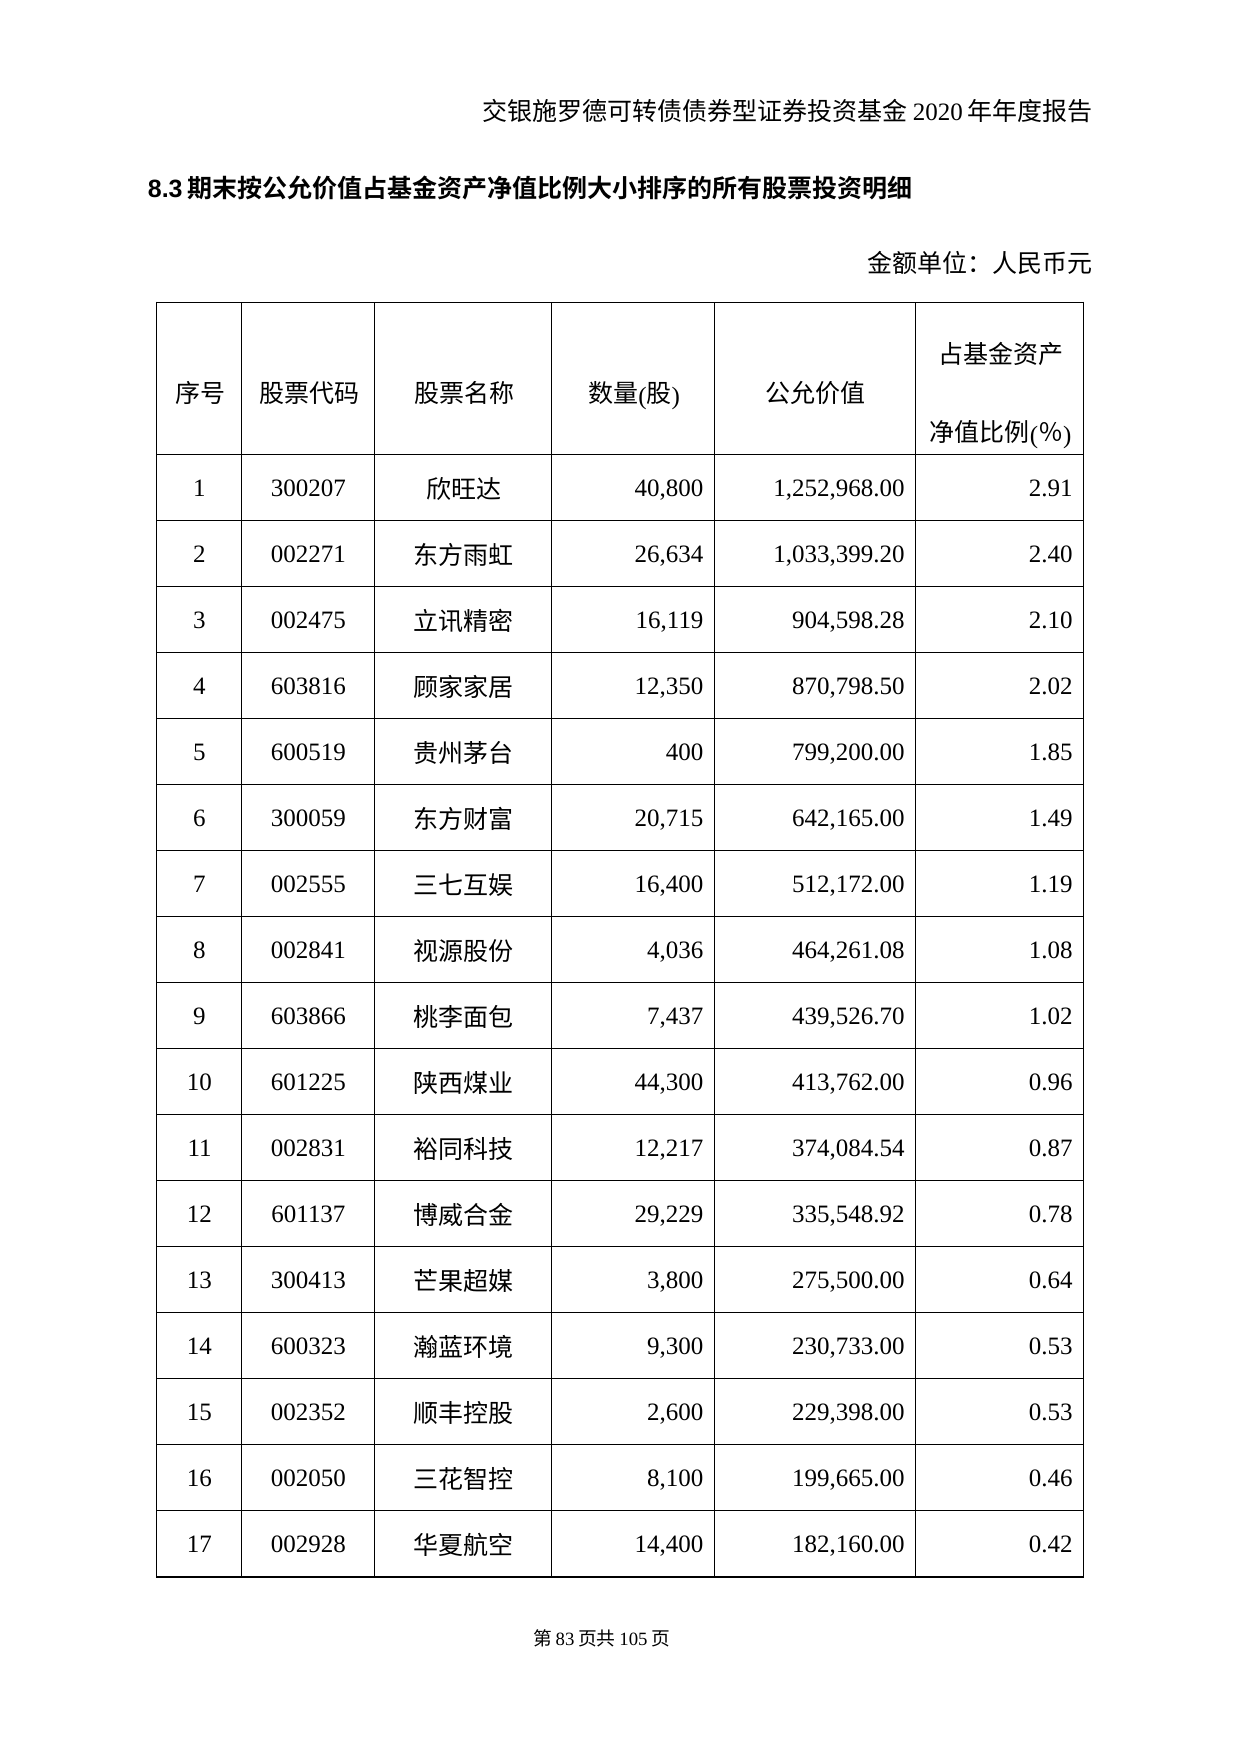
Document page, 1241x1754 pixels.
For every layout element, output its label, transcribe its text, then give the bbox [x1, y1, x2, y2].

table_header 占基金资产净值比例(％) [916, 303, 1083, 454]
table_cell 视源股份 [375, 917, 551, 982]
table_cell 16,119 [552, 587, 714, 652]
table_cell 1,033,399.20 [715, 521, 915, 586]
table_cell 贵州茅台 [375, 719, 551, 784]
table_cell 904,598.28 [715, 587, 915, 652]
table_cell 3,800 [552, 1247, 714, 1312]
table_cell 2.02 [916, 653, 1083, 718]
table_cell 300413 [242, 1247, 374, 1312]
table_cell 顾家家居 [375, 653, 551, 718]
table_cell 182,160.00 [715, 1511, 915, 1576]
table_cell 603816 [242, 653, 374, 718]
table_cell 374,084.54 [715, 1115, 915, 1180]
table_cell 15 [157, 1379, 241, 1444]
table_cell 40,800 [552, 455, 714, 520]
table_cell 300207 [242, 455, 374, 520]
table_cell 0.78 [916, 1181, 1083, 1246]
table_cell 44,300 [552, 1049, 714, 1114]
table_cell 002831 [242, 1115, 374, 1180]
table_cell 2,600 [552, 1379, 714, 1444]
table_cell 6 [157, 785, 241, 850]
table_cell 002352 [242, 1379, 374, 1444]
table_cell 14,400 [552, 1511, 714, 1576]
table_cell 瀚蓝环境 [375, 1313, 551, 1378]
table_cell 2.91 [916, 455, 1083, 520]
table_cell 464,261.08 [715, 917, 915, 982]
table_cell 0.96 [916, 1049, 1083, 1114]
table_header 公允价值 [715, 303, 915, 454]
table_cell 博威合金 [375, 1181, 551, 1246]
table_cell 欣旺达 [375, 455, 551, 520]
table_cell 顺丰控股 [375, 1379, 551, 1444]
table_cell 16,400 [552, 851, 714, 916]
table_cell 陕西煤业 [375, 1049, 551, 1114]
table_cell 603866 [242, 983, 374, 1048]
table_cell 0.64 [916, 1247, 1083, 1312]
table_cell 439,526.70 [715, 983, 915, 1048]
table_cell 12 [157, 1181, 241, 1246]
table_cell 桃李面包 [375, 983, 551, 1048]
table_header 序号 [157, 303, 241, 454]
table_cell 1.02 [916, 983, 1083, 1048]
table_cell 229,398.00 [715, 1379, 915, 1444]
table_cell 002555 [242, 851, 374, 916]
table_cell 601137 [242, 1181, 374, 1246]
table_cell 16 [157, 1445, 241, 1510]
table_cell 002841 [242, 917, 374, 982]
table_cell 9,300 [552, 1313, 714, 1378]
table_cell 642,165.00 [715, 785, 915, 850]
table_cell 002271 [242, 521, 374, 586]
table_cell 三七互娱 [375, 851, 551, 916]
table_cell 870,798.50 [715, 653, 915, 718]
table_cell 1 [157, 455, 241, 520]
table_cell 1.19 [916, 851, 1083, 916]
table_cell 8,100 [552, 1445, 714, 1510]
table_cell 裕同科技 [375, 1115, 551, 1180]
table_cell 199,665.00 [715, 1445, 915, 1510]
table_cell 002475 [242, 587, 374, 652]
table_header 股票代码 [242, 303, 374, 454]
table_cell 002050 [242, 1445, 374, 1510]
table_cell 0.53 [916, 1379, 1083, 1444]
table_cell 华夏航空 [375, 1511, 551, 1576]
table_cell 13 [157, 1247, 241, 1312]
table_cell 5 [157, 719, 241, 784]
table_cell 0.53 [916, 1313, 1083, 1378]
table_cell 230,733.00 [715, 1313, 915, 1378]
table_cell 1.85 [916, 719, 1083, 784]
table_cell 7,437 [552, 983, 714, 1048]
table_cell 2.40 [916, 521, 1083, 586]
table_cell 7 [157, 851, 241, 916]
table_cell 600519 [242, 719, 374, 784]
table_cell 14 [157, 1313, 241, 1378]
table_cell 1.08 [916, 917, 1083, 982]
table_cell 799,200.00 [715, 719, 915, 784]
table_cell 300059 [242, 785, 374, 850]
table_cell 1.49 [916, 785, 1083, 850]
table_cell 8 [157, 917, 241, 982]
table_cell 26,634 [552, 521, 714, 586]
table_cell 3 [157, 587, 241, 652]
table_cell 20,715 [552, 785, 714, 850]
table_cell 0.87 [916, 1115, 1083, 1180]
table_cell 0.42 [916, 1511, 1083, 1576]
table_cell 立讯精密 [375, 587, 551, 652]
table_cell 0.46 [916, 1445, 1083, 1510]
table_cell 2 [157, 521, 241, 586]
table_cell 9 [157, 983, 241, 1048]
table_cell 三花智控 [375, 1445, 551, 1510]
table_cell 4,036 [552, 917, 714, 982]
table_header 股票名称 [375, 303, 551, 454]
table_cell 413,762.00 [715, 1049, 915, 1114]
subtitle 8.3期末按公允价值占基金资产净值比例大小排序的所有股票投资明细 [148, 154, 1092, 219]
table_cell 002928 [242, 1511, 374, 1576]
table_cell 275,500.00 [715, 1247, 915, 1312]
table_cell 512,172.00 [715, 851, 915, 916]
text 金额单位：人民币元 [149, 229, 1092, 294]
table_cell 29,229 [552, 1181, 714, 1246]
table_cell 东方雨虹 [375, 521, 551, 586]
table_cell 17 [157, 1511, 241, 1576]
table_cell 600323 [242, 1313, 374, 1378]
table_cell 4 [157, 653, 241, 718]
table_cell 400 [552, 719, 714, 784]
table_cell 2.10 [916, 587, 1083, 652]
table_cell 601225 [242, 1049, 374, 1114]
table_header 数量(股) [552, 303, 714, 454]
table_cell 1,252,968.00 [715, 455, 915, 520]
table_cell 10 [157, 1049, 241, 1114]
table_cell 芒果超媒 [375, 1247, 551, 1312]
table_cell 335,548.92 [715, 1181, 915, 1246]
table_cell 11 [157, 1115, 241, 1180]
table_cell 12,350 [552, 653, 714, 718]
table_cell 东方财富 [375, 785, 551, 850]
table_cell 12,217 [552, 1115, 714, 1180]
